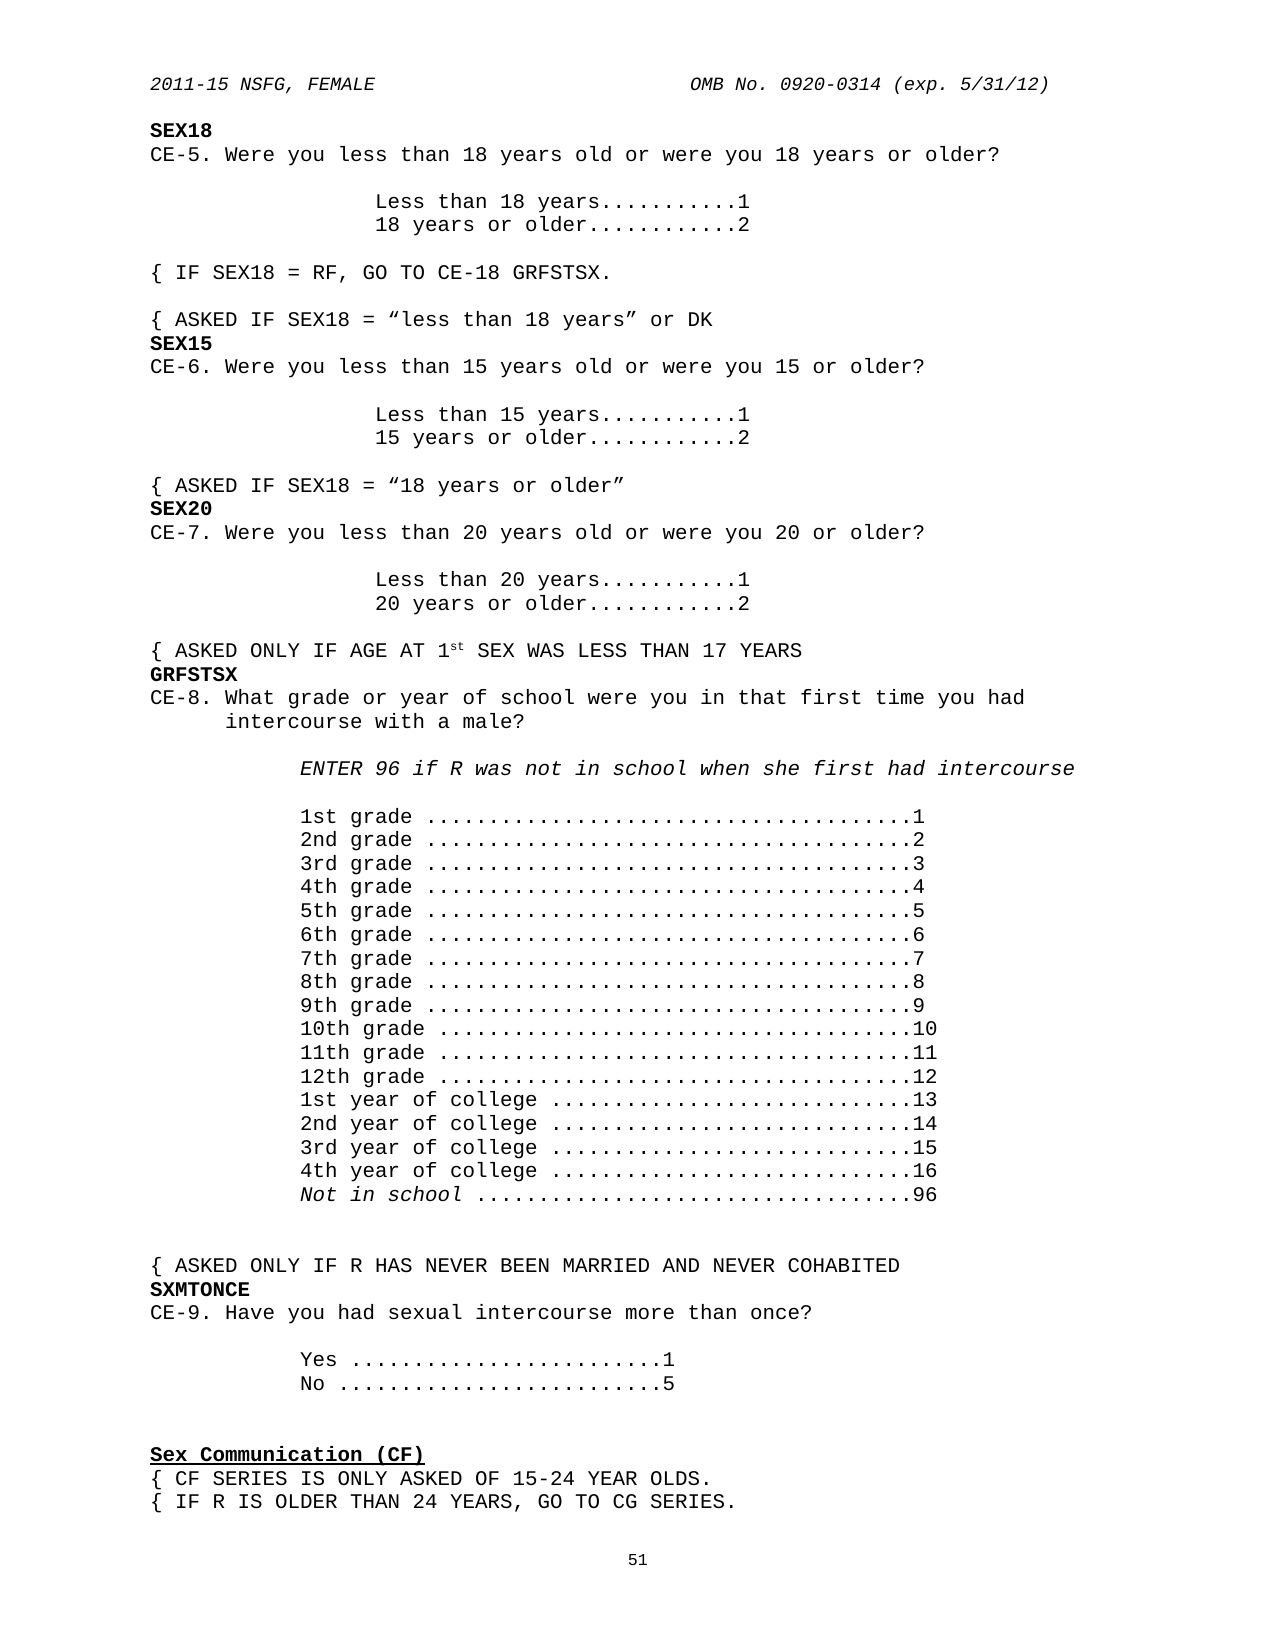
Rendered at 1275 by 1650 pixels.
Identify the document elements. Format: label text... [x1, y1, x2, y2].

text 8th grade .......................................8 [150, 971, 1125, 995]
text 7th grade .......................................7 [150, 947, 1125, 971]
text SEX20 [150, 498, 1125, 522]
text 1st grade .......................................1 [150, 806, 1125, 829]
text CE-8. What grade or year of school were you in that first time you had intercourse with a male? [150, 687, 1125, 735]
text { ASKED IF SEX18 = “less than 18 years” or DK [150, 309, 1125, 333]
text Not in school ...................................96 [150, 1184, 1125, 1208]
text No ..........................5 [150, 1373, 1125, 1397]
text 4th grade .......................................4 [150, 877, 1125, 900]
text 20 years or older............2 [150, 593, 1125, 616]
text 6th grade .......................................6 [150, 924, 1125, 947]
text ENTER 96 if R was not in school when she first had intercourse [300, 758, 1125, 782]
text { CF SERIES IS ONLY ASKED OF 15-24 YEAR OLDS. [150, 1468, 1125, 1491]
text 3rd year of college .............................15 [150, 1137, 1125, 1160]
text 5th grade .......................................5 [150, 900, 1125, 924]
text SEX15 [150, 333, 1125, 356]
text 11th grade ......................................11 [150, 1042, 1125, 1066]
text CE-5. Were you less than 18 years old or were you 18 years or older? [150, 143, 1125, 167]
text 3rd grade .......................................3 [150, 853, 1125, 877]
text CE-7. Were you less than 20 years old or were you 20 or older? [150, 522, 1125, 546]
text SEX18 [150, 120, 1125, 143]
text { IF R IS OLDER THAN 24 YEARS, GO TO CG SERIES. [150, 1491, 1125, 1515]
text 4th year of college .............................16 [150, 1160, 1125, 1184]
text Yes .........................1 [150, 1349, 1125, 1373]
text Less than 18 years...........1 [150, 191, 1125, 214]
text 2nd grade .......................................2 [150, 829, 1125, 853]
text { ASKED ONLY IF AGE AT 1st SEX WAS LESS THAN 17 YEARS [150, 640, 1125, 664]
text 15 years or older............2 [150, 427, 1125, 451]
text 12th grade ......................................12 [150, 1066, 1125, 1089]
text Less than 15 years...........1 [150, 404, 1125, 427]
text CE-9. Have you had sexual intercourse more than once? [150, 1302, 1125, 1326]
text Less than 20 years...........1 [150, 569, 1125, 593]
text CE-6. Were you less than 15 years old or were you 15 or older? [150, 356, 1125, 380]
text 10th grade ......................................10 [150, 1018, 1125, 1042]
text 18 years or older............2 [150, 214, 1125, 238]
text { ASKED ONLY IF R HAS NEVER BEEN MARRIED AND NEVER COHABITED [150, 1255, 1125, 1278]
text { ASKED IF SEX18 = “18 years or older” [150, 474, 1125, 498]
text Sex Communication (CF) [150, 1444, 1125, 1468]
text { IF SEX18 = RF, GO TO CE-18 GRFSTSX. [150, 262, 1125, 285]
text 2nd year of college .............................14 [150, 1113, 1125, 1137]
text GRFSTSX [150, 664, 1125, 687]
text 1st year of college .............................13 [150, 1089, 1125, 1113]
text 9th grade .......................................9 [150, 995, 1125, 1018]
text SXMTONCE [150, 1278, 1125, 1302]
